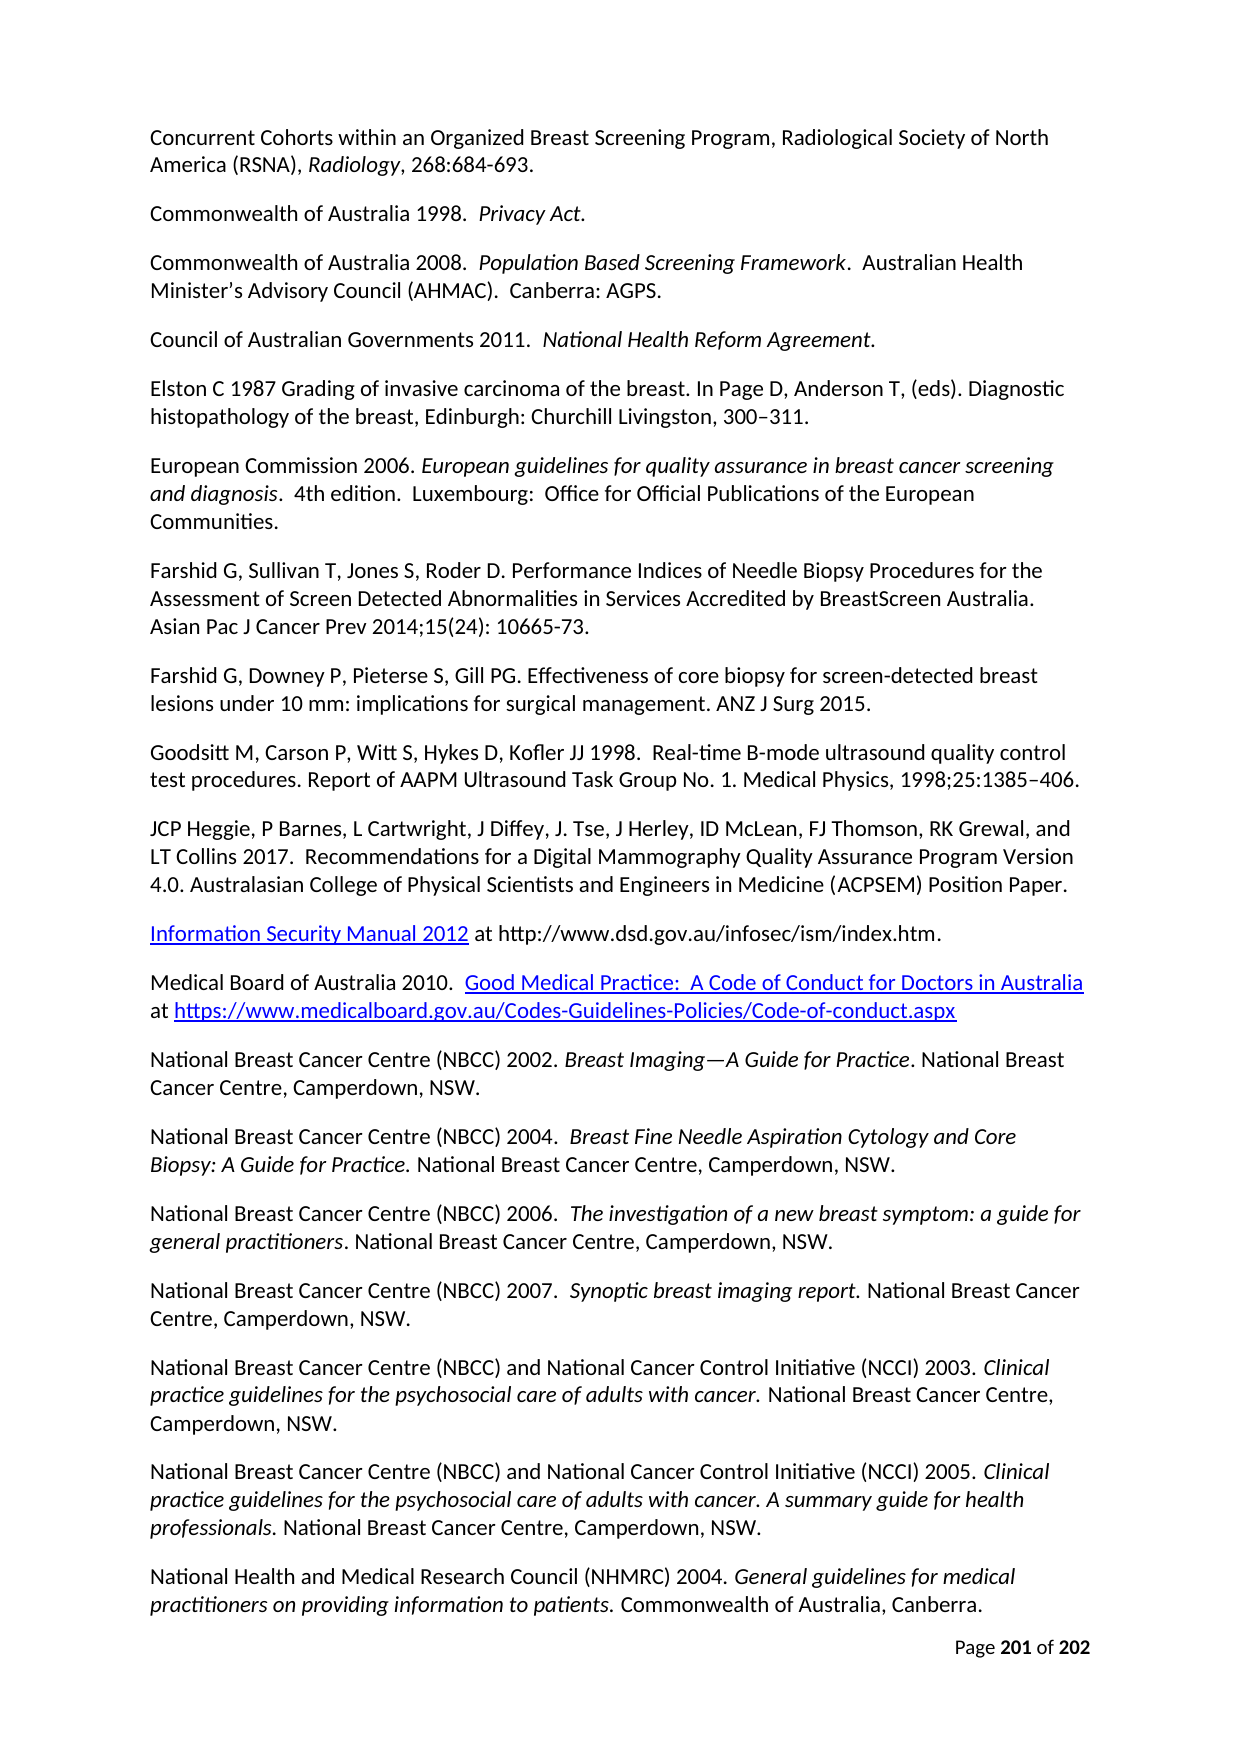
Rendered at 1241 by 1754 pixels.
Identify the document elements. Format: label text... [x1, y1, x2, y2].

text National Health and Medical Research Council (NHMRC) 2004. General guidelines for medical practitioners on providing information to patients. Commonwealth of Australia, Canberra. [150, 1562, 1090, 1618]
text Farshid G, Sullivan T, Jones S, Roder D. Performance Indices of Needle Biopsy Procedures for the Assessment of Screen Detected Abnormalities in Services Accredited by BreastScreen Australia. Asian Pac J Cancer Prev 2014;15(24): 10665-73. [150, 556, 1090, 640]
text Elston C 1987 Grading of invasive carcinoma of the breast. In Page D, Anderson T, (eds). Diagnostic histopathology of the breast, Edinburgh: Churchill Livingston, 300–311. [150, 374, 1090, 430]
text JCP Heggie, P Barnes, L Cartwright, J Diffey, J. Tse, J Herley, ID McLean, FJ Thomson, RK Grewal, and LT Collins 2017. Recommendations for a Digital Mammography Quality Assurance Program Version 4.0. Australasian College of Physical Scientists and Engineers in Medicine (ACPSEM) Position Paper. [150, 814, 1090, 898]
text National Breast Cancer Centre (NBCC) 2004. Breast Fine Needle Aspiration Cytology and Core Biopsy: A Guide for Practice. National Breast Cancer Centre, Camperdown, NSW. [150, 1122, 1090, 1178]
text National Breast Cancer Centre (NBCC) and National Cancer Control Initiative (NCCI) 2005. Clinical practice guidelines for the psychosocial care of adults with cancer. A summary guide for health professionals. National Breast Cancer Centre, Camperdown, NSW. [150, 1457, 1090, 1542]
text National Breast Cancer Centre (NBCC) and National Cancer Control Initiative (NCCI) 2003. Clinical practice guidelines for the psychosocial care of adults with cancer. National Breast Cancer Centre, Camperdown, NSW. [150, 1353, 1090, 1437]
text Commonwealth of Australia 2008. Population Based Screening Framework. Australian Health Minister’s Advisory Council (AHMAC). Canberra: AGPS. [150, 248, 1090, 304]
text European Commission 2006. European guidelines for quality assurance in breast cancer screening and diagnosis. 4th edition. Luxembourg: Office for Official Publications of the European Communities. [150, 451, 1090, 535]
text Medical Board of Australia 2010. Good Medical Practice: A Code of Conduct for Doctors in Australia at https://www.medicalboard.gov.au/Codes-Guidelines-Policies/Code-of-conduct.aspx [150, 968, 1090, 1024]
text Council of Australian Governments 2011. National Health Reform Agreement. [150, 325, 1090, 353]
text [150, 123, 1090, 179]
text National Breast Cancer Centre (NBCC) 2002. Breast Imaging—A Guide for Practice. National Breast Cancer Centre, Camperdown, NSW. [150, 1045, 1090, 1101]
text Goodsitt M, Carson P, Witt S, Hykes D, Kofler JJ 1998. Real-time B-mode ultrasound quality control test procedures. Report of AAPM Ultrasound Task Group No. 1. Medical Physics, 1998;25:1385–406. [150, 738, 1090, 794]
text National Breast Cancer Centre (NBCC) 2007. Synoptic breast imaging report. National Breast Cancer Centre, Camperdown, NSW. [150, 1276, 1090, 1332]
text Commonwealth of Australia 1998. Privacy Act. [150, 199, 1090, 227]
text National Breast Cancer Centre (NBCC) 2006. The investigation of a new breast symptom: a guide for general practitioners. National Breast Cancer Centre, Camperdown, NSW. [150, 1199, 1090, 1255]
text Farshid G, Downey P, Pieterse S, Gill PG. Effectiveness of core biopsy for screen-detected breast lesions under 10 mm: implications for surgical management. ANZ J Surg 2015. [150, 661, 1090, 717]
text Information Security Manual 2012 at http://www.dsd.gov.au/infosec/ism/index.htm. [150, 919, 1090, 947]
